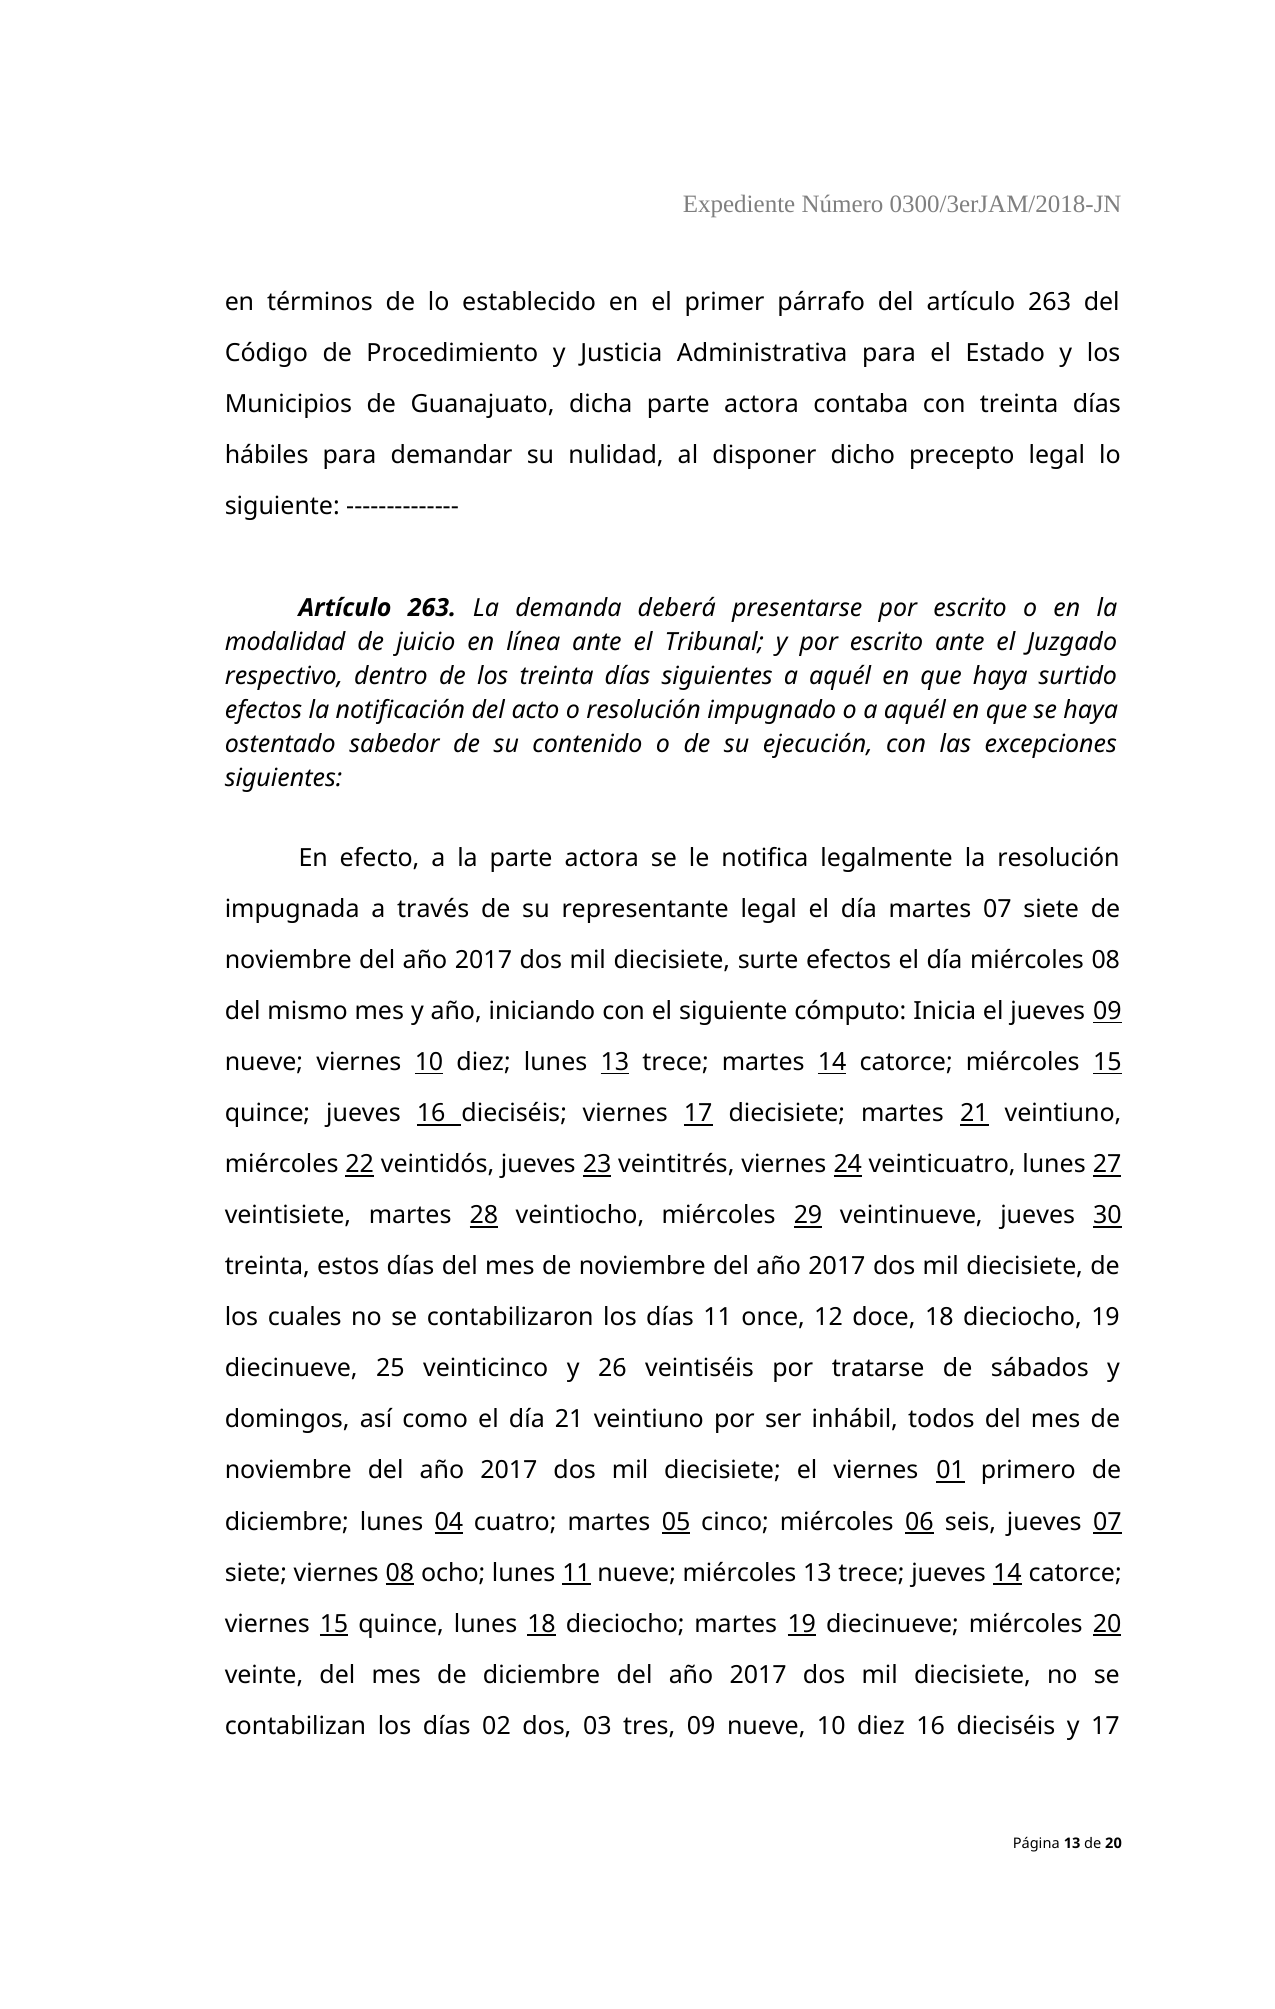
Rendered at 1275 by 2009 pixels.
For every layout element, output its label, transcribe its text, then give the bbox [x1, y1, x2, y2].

text Artículo 263. La demanda deberá presentarse por escrito o en la modalidad de juicio en línea ante el Tribunal; y por escrito ante el Juzgado respectivo, dentro de los treinta días siguientes a aquél en que haya surtido efectos la notificación del acto o resolución impugnado o a aquél en que se haya ostentado sabedor de su contenido o de su ejecución, con las excepciones siguientes: [224, 590, 1121, 794]
